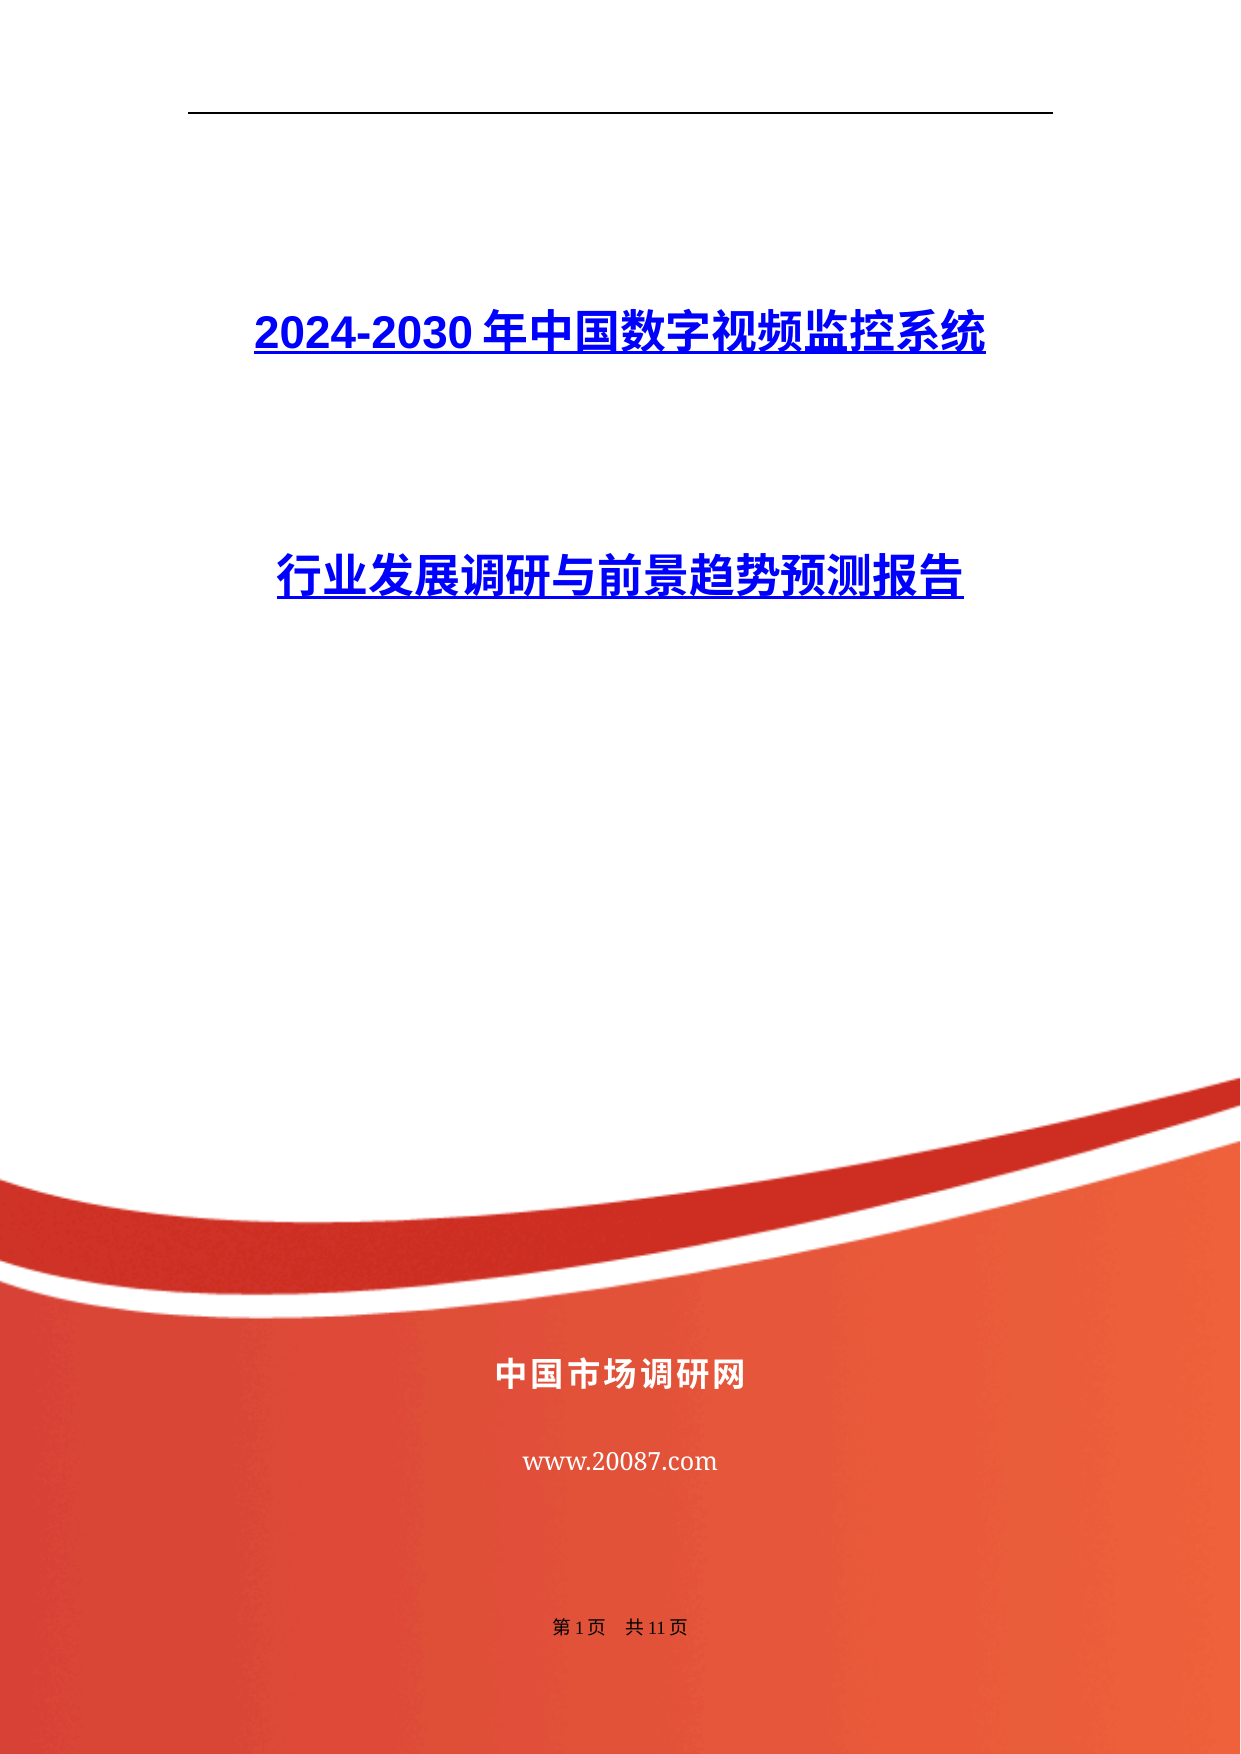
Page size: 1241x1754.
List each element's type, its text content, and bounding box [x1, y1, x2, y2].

table_header 2024-2030年中国数字视频监控系统行业发展调研与前景趋势预测报告 [188, 207, 1053, 773]
subtitle 中国市场调研网 [187, 1339, 1053, 1404]
picture [0, 1006, 1241, 1754]
text www.20087.com [187, 1428, 1053, 1493]
